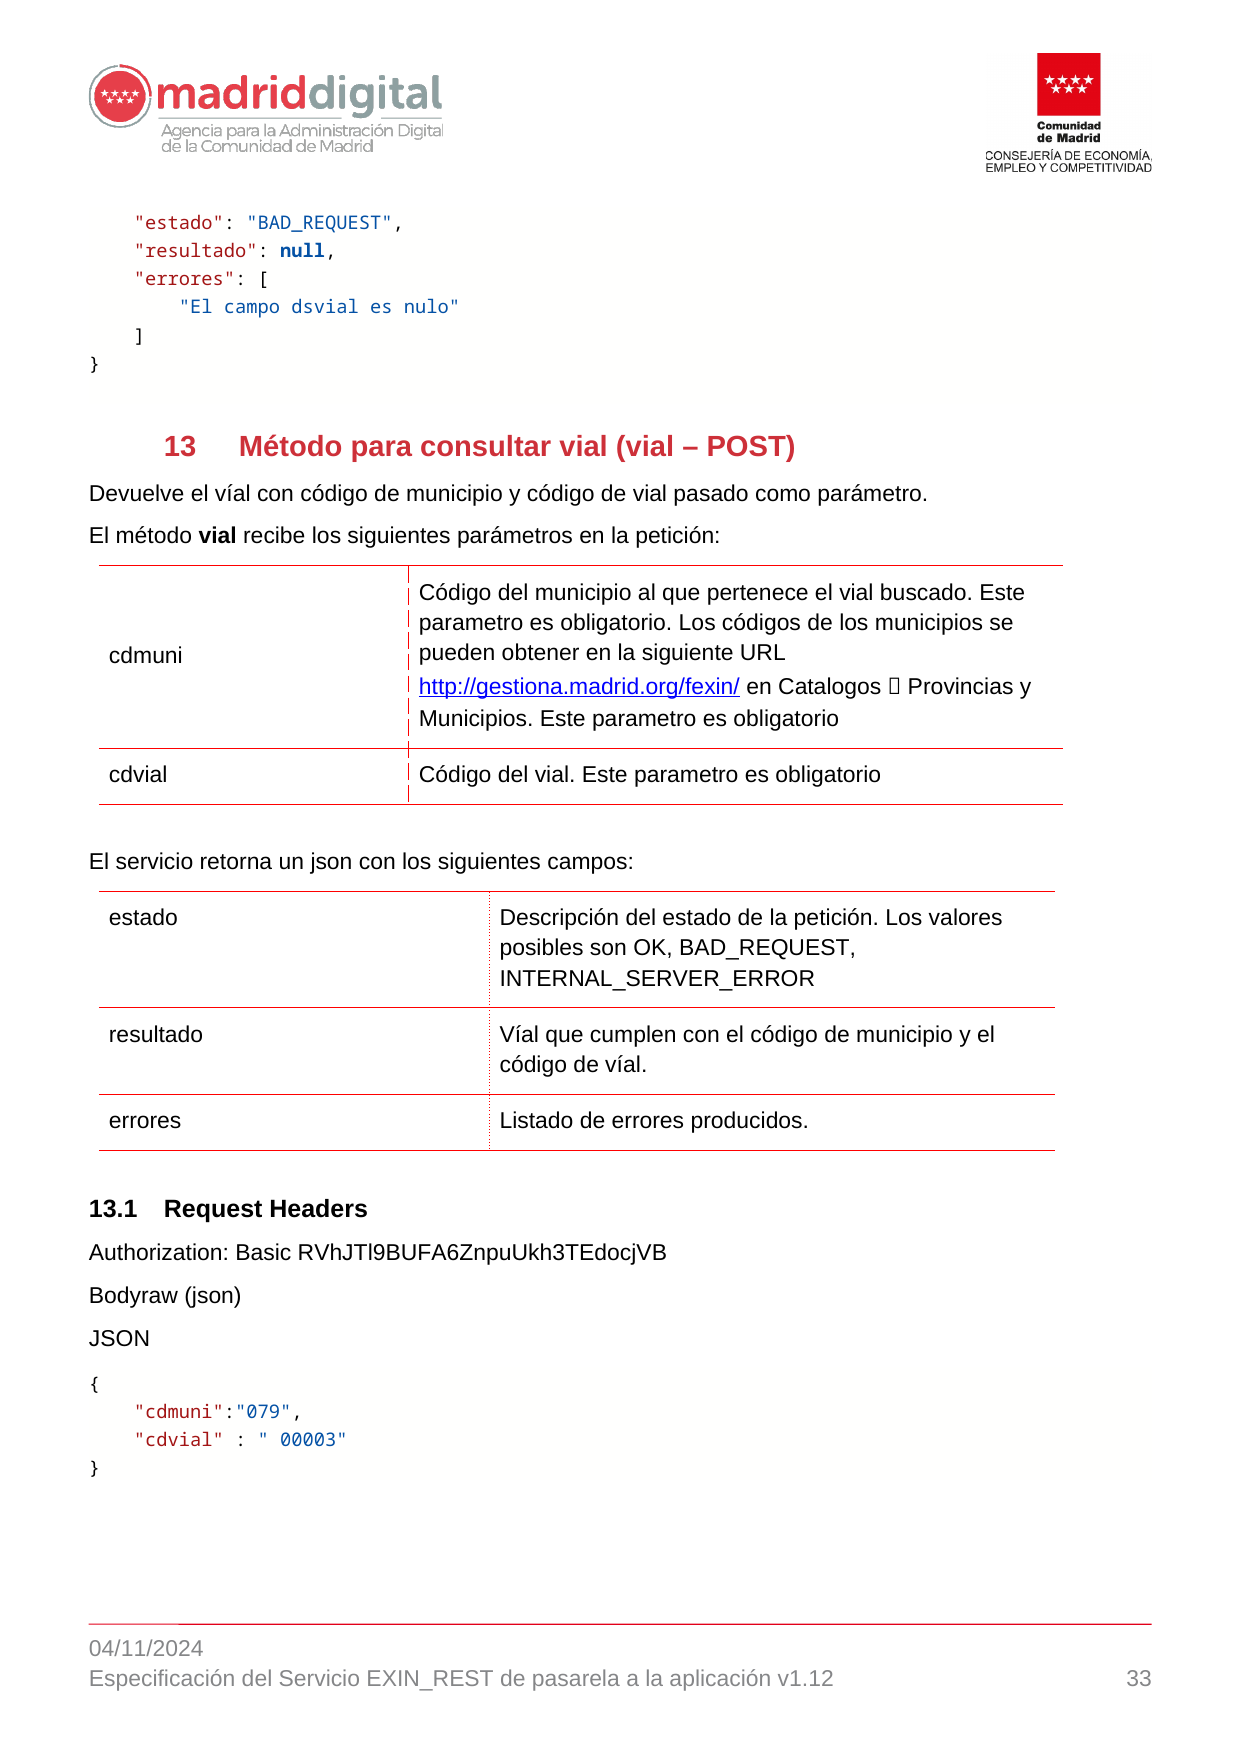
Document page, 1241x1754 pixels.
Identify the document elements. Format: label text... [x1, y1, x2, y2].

picture [88, 64, 443, 152]
text { [89, 1367, 1152, 1396]
text ] [89, 319, 1152, 347]
table_header cdmuni [99, 566, 409, 748]
table_cell cdvial [99, 749, 409, 804]
text Devuelve el víal con código de municipio y código de vial pasado como parámetro. [89, 480, 1152, 506]
text } [89, 347, 1152, 376]
table_cell Listado de errores producidos. [490, 1095, 1054, 1150]
table_cell Víal que cumplen con el código de municipio y el código de víal. [490, 1008, 1054, 1094]
subtitle Método para consultar vial (vial – POST) [164, 429, 1152, 462]
text El servicio retorna un json con los siguientes campos: [89, 848, 1152, 874]
text "El campo dsvial es nulo" [89, 291, 1152, 319]
text "errores": [ [89, 263, 1152, 291]
picture [986, 53, 1152, 172]
table_cell Código del vial. Este parametro es obligatorio [409, 749, 1063, 804]
subtitle Request Headers [89, 1194, 1152, 1222]
text "cdvial" : " 00003" [89, 1424, 1152, 1452]
text "resultado": null, [89, 235, 1152, 263]
table_header estado [99, 892, 489, 1007]
text Authorization: Basic RVhJTl9BUFA6ZnpuUkh3TEdocjVB [89, 1239, 1152, 1266]
text "estado": "BAD_REQUEST", [89, 207, 1152, 235]
table_cell errores [99, 1095, 489, 1150]
text "cdmuni":"079", [89, 1396, 1152, 1424]
text JSON [89, 1325, 1152, 1351]
text Bodyraw (json) [89, 1282, 1152, 1308]
table_header Código del municipio al que pertenece el vial buscado. Este parametro es obligatorio. Los códigos de los municipios se pueden obtener en la siguiente URL http://gestiona.madrid.org/fexin/ en Catalogos  Provincias y Municipios. Este parametro es obligatorio [409, 566, 1063, 748]
table_header Descripción del estado de la petición. Los valores posibles son OK, BAD_REQUEST, INTERNAL_SERVER_ERROR [490, 892, 1054, 1007]
table_cell resultado [99, 1008, 489, 1094]
text } [89, 1452, 1152, 1480]
text El método vial recibe los siguientes parámetros en la petición: [89, 522, 1152, 549]
